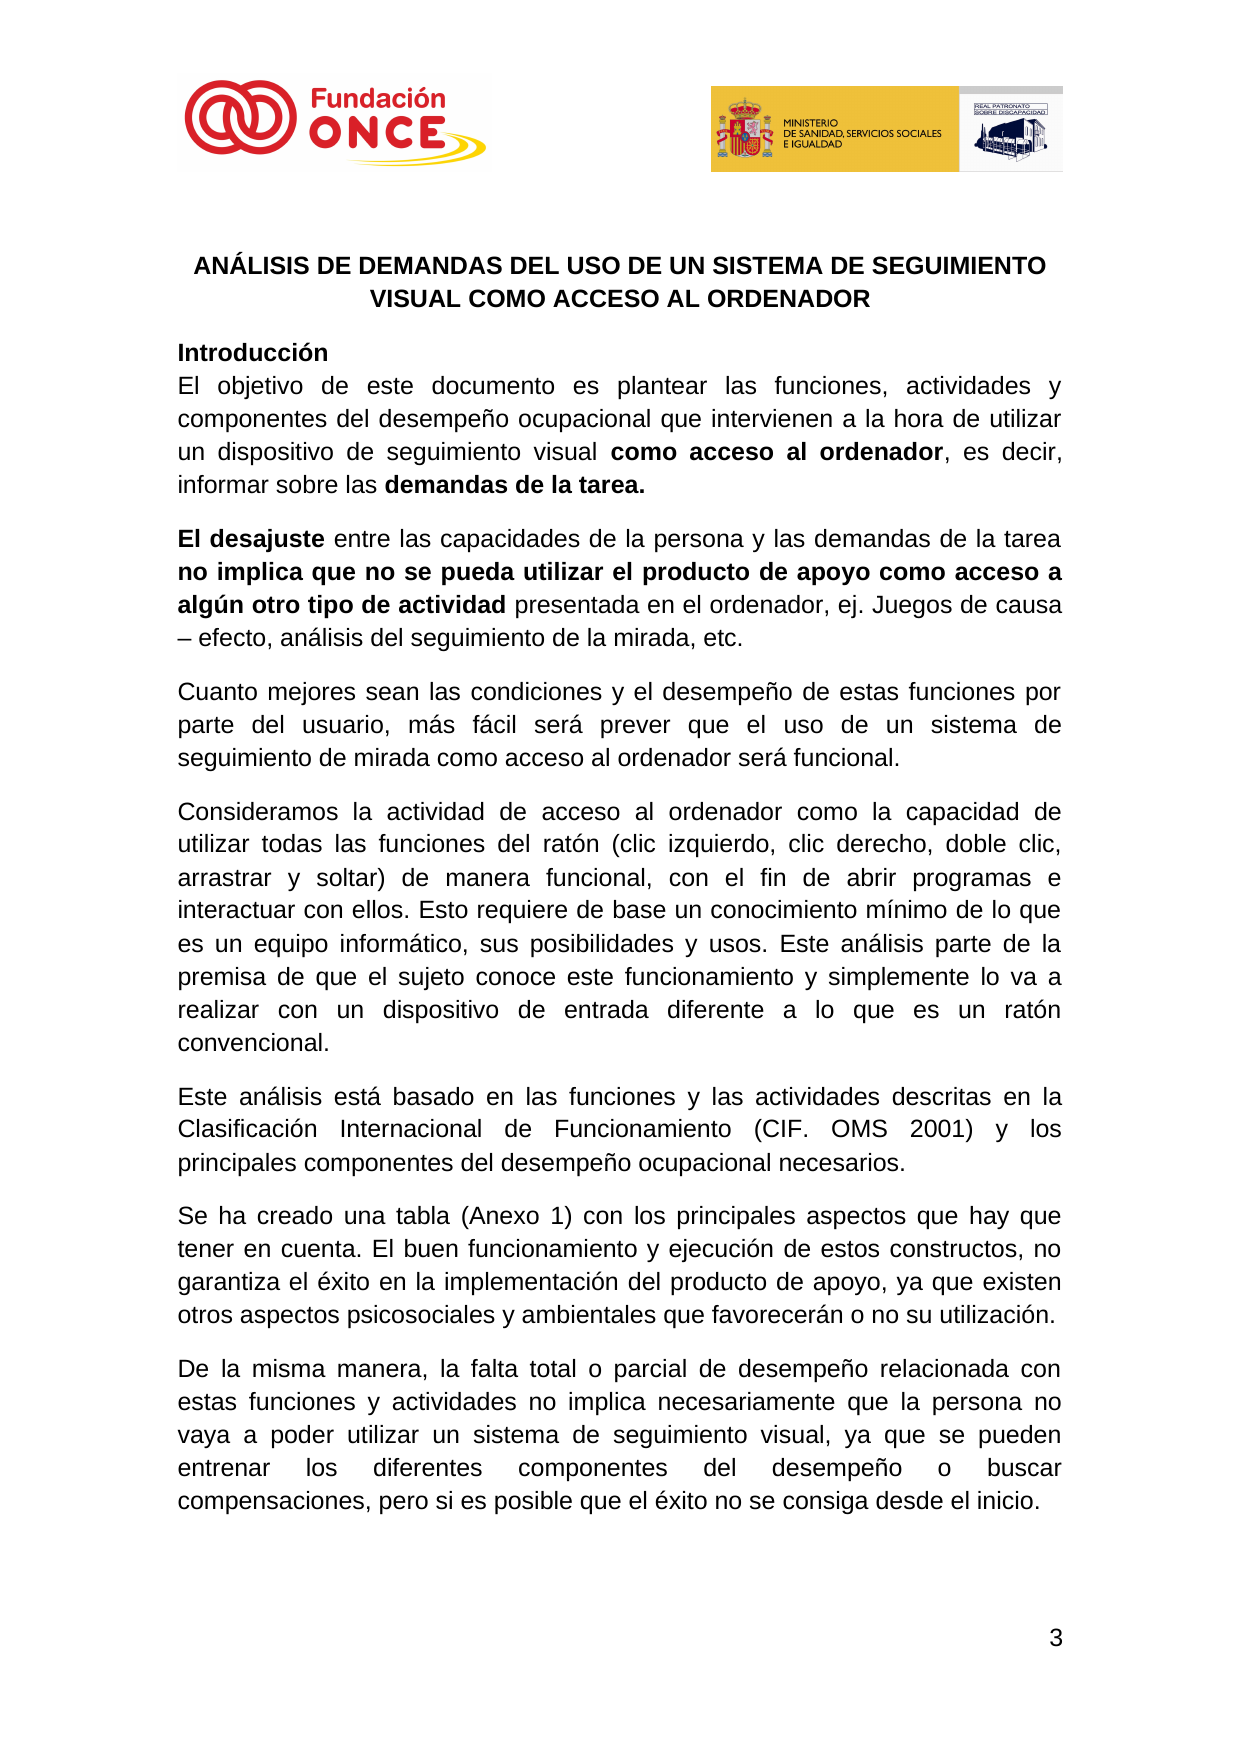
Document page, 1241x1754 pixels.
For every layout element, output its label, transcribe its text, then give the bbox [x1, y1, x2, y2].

picture [711, 86, 1063, 172]
text El desajuste entre las capacidades de la persona y las demandas de la tarea no implica que no se pueda utilizar el producto de apoyo como acceso a algún otro tipo de actividad presentada en el ordenador, ej. Juegos de causa – efecto, análisis del seguimiento de la mirada, etc. [177, 524, 1063, 651]
picture [177, 73, 493, 172]
subtitle Introducción [177, 338, 1063, 366]
text De la misma manera, la falta total o parcial de desempeño relacionada con estas funciones y actividades no implica necesariamente que la persona no vaya a poder utilizar un sistema de seguimiento visual, ya que se pueden entrenar los diferentes componentes del desempeño o buscar compensaciones, pero si es posible que el éxito no se consiga desde el inicio. [177, 1354, 1063, 1515]
subtitle ANÁLISIS DE DEMANDAS DEL USO DE UN SISTEMA DE SEGUIMIENTO VISUAL COMO ACCESO AL ORDENADOR [177, 251, 1063, 313]
text Este análisis está basado en las funciones y las actividades descritas en la Clasificación Internacional de Funcionamiento (CIF. OMS 2001) y los principales componentes del desempeño ocupacional necesarios. [177, 1081, 1063, 1176]
text El objetivo de este documento es plantear las funciones, actividades y componentes del desempeño ocupacional que intervienen a la hora de utilizar un dispositivo de seguimiento visual como acceso al ordenador, es decir, informar sobre las demandas de la tarea. [177, 371, 1063, 498]
text Cuanto mejores sean las condiciones y el desempeño de estas funciones por parte del usuario, más fácil será prever que el uso de un sistema de seguimiento de mirada como acceso al ordenador será funcional. [177, 677, 1063, 771]
text Consideramos la actividad de acceso al ordenador como la capacidad de utilizar todas las funciones del ratón (clic izquierdo, clic derecho, doble clic, arrastrar y soltar) de manera funcional, con el fin de abrir programas e interactuar con ellos. Esto requiere de base un conocimiento mínimo de lo que es un equipo informático, sus posibilidades y usos. Este análisis parte de la premisa de que el sujeto conoce este funcionamiento y simplemente lo va a realizar con un dispositivo de entrada diferente a lo que es un ratón convencional. [177, 796, 1063, 1056]
text Se ha creado una tabla (Anexo 1) con los principales aspectos que hay que tener en cuenta. El buen funcionamiento y ejecución de estos constructos, no garantiza el éxito en la implementación del producto de apoyo, ya que existen otros aspectos psicosociales y ambientales que favorecerán o no su utilización. [177, 1201, 1063, 1329]
